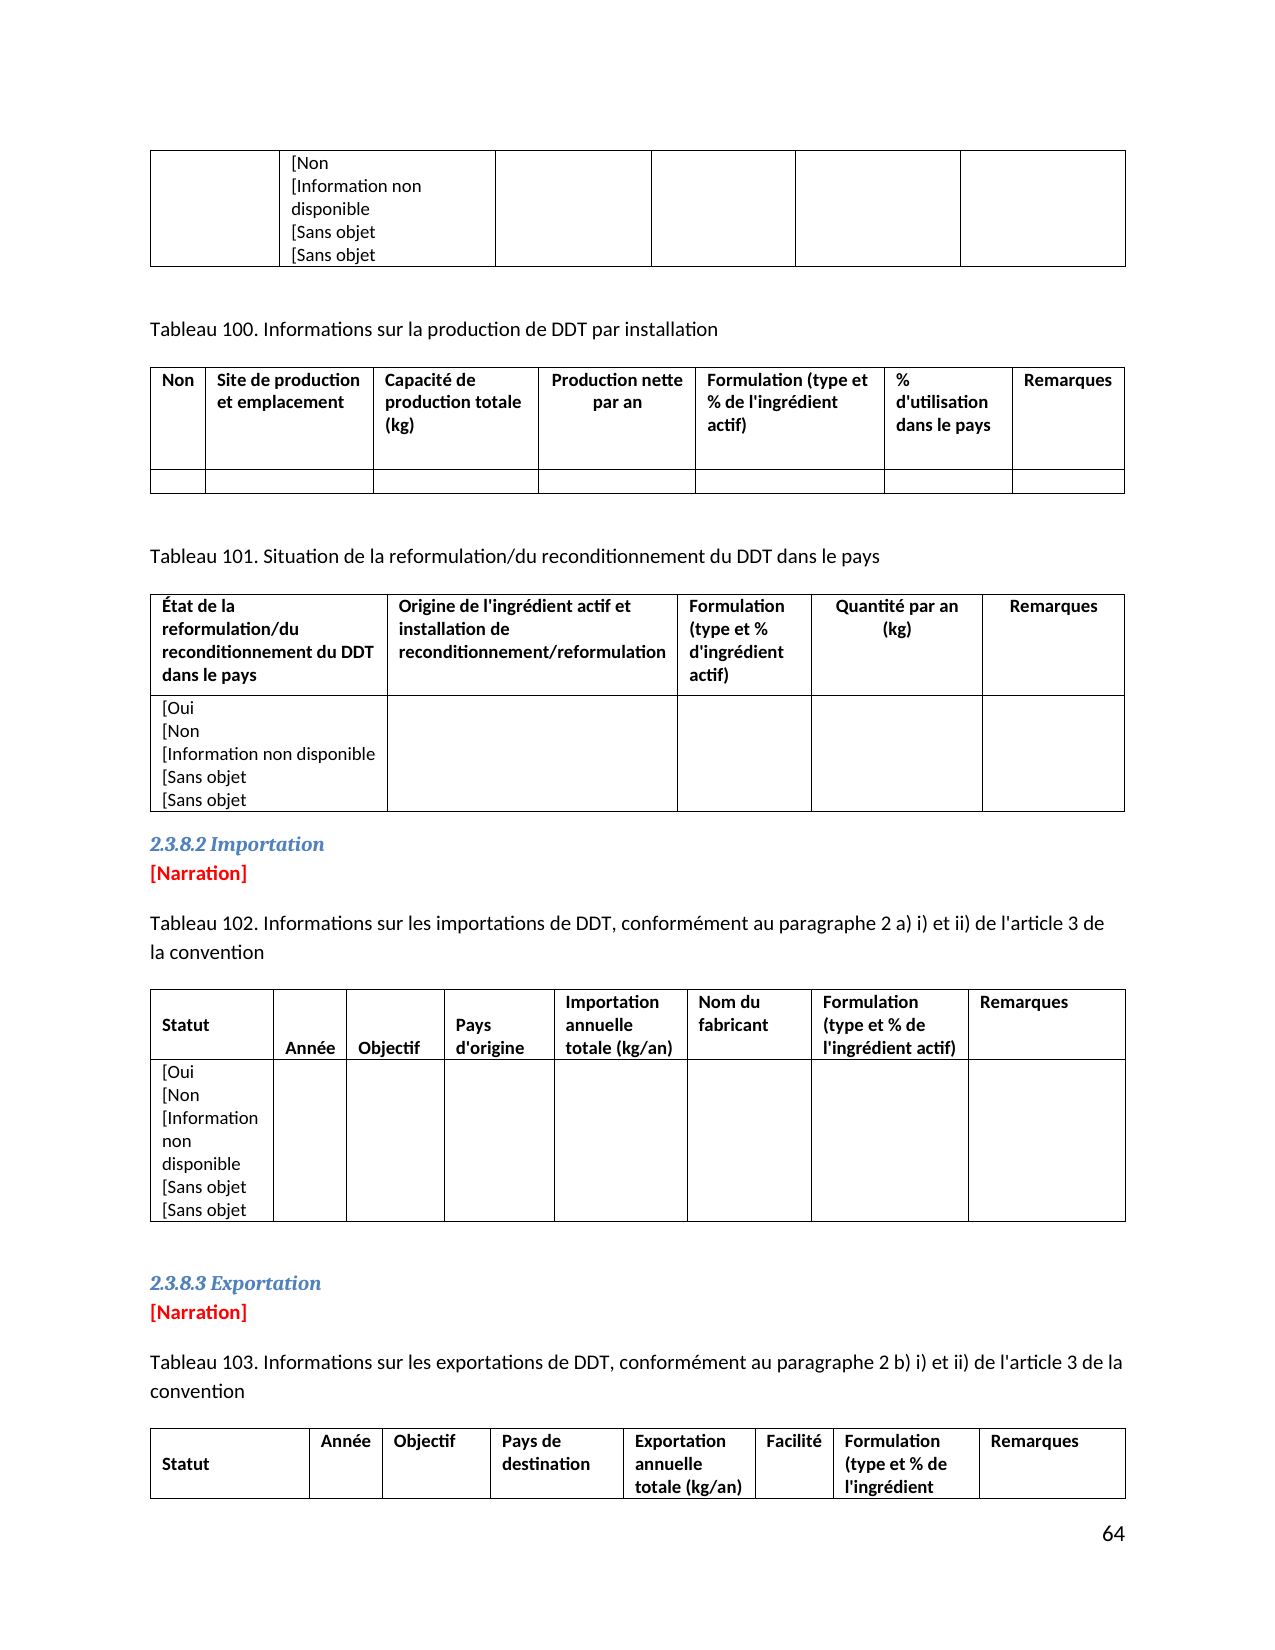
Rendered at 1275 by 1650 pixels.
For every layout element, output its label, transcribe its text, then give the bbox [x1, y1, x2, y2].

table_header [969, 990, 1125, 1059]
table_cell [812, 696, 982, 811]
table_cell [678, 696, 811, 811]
text [Narration] [150, 1299, 1125, 1324]
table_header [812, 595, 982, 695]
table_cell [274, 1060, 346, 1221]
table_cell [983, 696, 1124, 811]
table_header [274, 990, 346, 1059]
text [Narration] [150, 860, 1125, 886]
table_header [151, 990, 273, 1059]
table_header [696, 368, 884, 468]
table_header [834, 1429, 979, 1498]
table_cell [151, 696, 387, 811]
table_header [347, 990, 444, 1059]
text Tableau 100. Informations sur la production de DDT par installation [150, 317, 1125, 342]
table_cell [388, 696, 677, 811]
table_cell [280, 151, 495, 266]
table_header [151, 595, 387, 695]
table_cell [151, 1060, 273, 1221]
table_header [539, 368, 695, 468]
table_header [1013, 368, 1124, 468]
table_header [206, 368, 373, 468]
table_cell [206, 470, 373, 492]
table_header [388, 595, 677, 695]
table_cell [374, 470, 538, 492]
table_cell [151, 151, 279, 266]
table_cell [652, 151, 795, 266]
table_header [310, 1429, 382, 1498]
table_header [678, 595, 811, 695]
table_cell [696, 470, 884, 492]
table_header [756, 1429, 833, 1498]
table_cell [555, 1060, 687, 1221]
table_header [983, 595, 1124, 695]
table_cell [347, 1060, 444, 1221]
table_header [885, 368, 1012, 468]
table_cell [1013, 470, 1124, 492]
subtitle 2.3.8.3 Exportation [150, 1272, 1125, 1296]
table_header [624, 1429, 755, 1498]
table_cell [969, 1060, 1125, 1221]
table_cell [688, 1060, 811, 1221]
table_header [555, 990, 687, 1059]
text Tableau 102. Informations sur les importations de DDT, conformément au paragraphe 2 a) i) et ii) de l'article 3 de la convention [150, 910, 1125, 965]
text Tableau 101. Situation de la reformulation/du reconditionnement du DDT dans le pays [150, 543, 1125, 569]
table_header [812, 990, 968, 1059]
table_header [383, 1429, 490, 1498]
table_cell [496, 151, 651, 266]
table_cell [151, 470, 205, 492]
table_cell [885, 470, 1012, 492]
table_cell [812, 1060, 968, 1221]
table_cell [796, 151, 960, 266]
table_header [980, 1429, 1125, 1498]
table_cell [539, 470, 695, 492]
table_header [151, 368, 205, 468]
subtitle 2.3.8.2 Importation [150, 833, 1125, 857]
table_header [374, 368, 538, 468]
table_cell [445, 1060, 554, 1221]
text Tableau 103. Informations sur les exportations de DDT, conformément au paragraphe 2 b) i) et ii) de l'article 3 de la convention [150, 1349, 1125, 1404]
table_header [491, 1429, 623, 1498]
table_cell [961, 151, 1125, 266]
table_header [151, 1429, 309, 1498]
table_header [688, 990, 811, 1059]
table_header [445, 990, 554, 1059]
